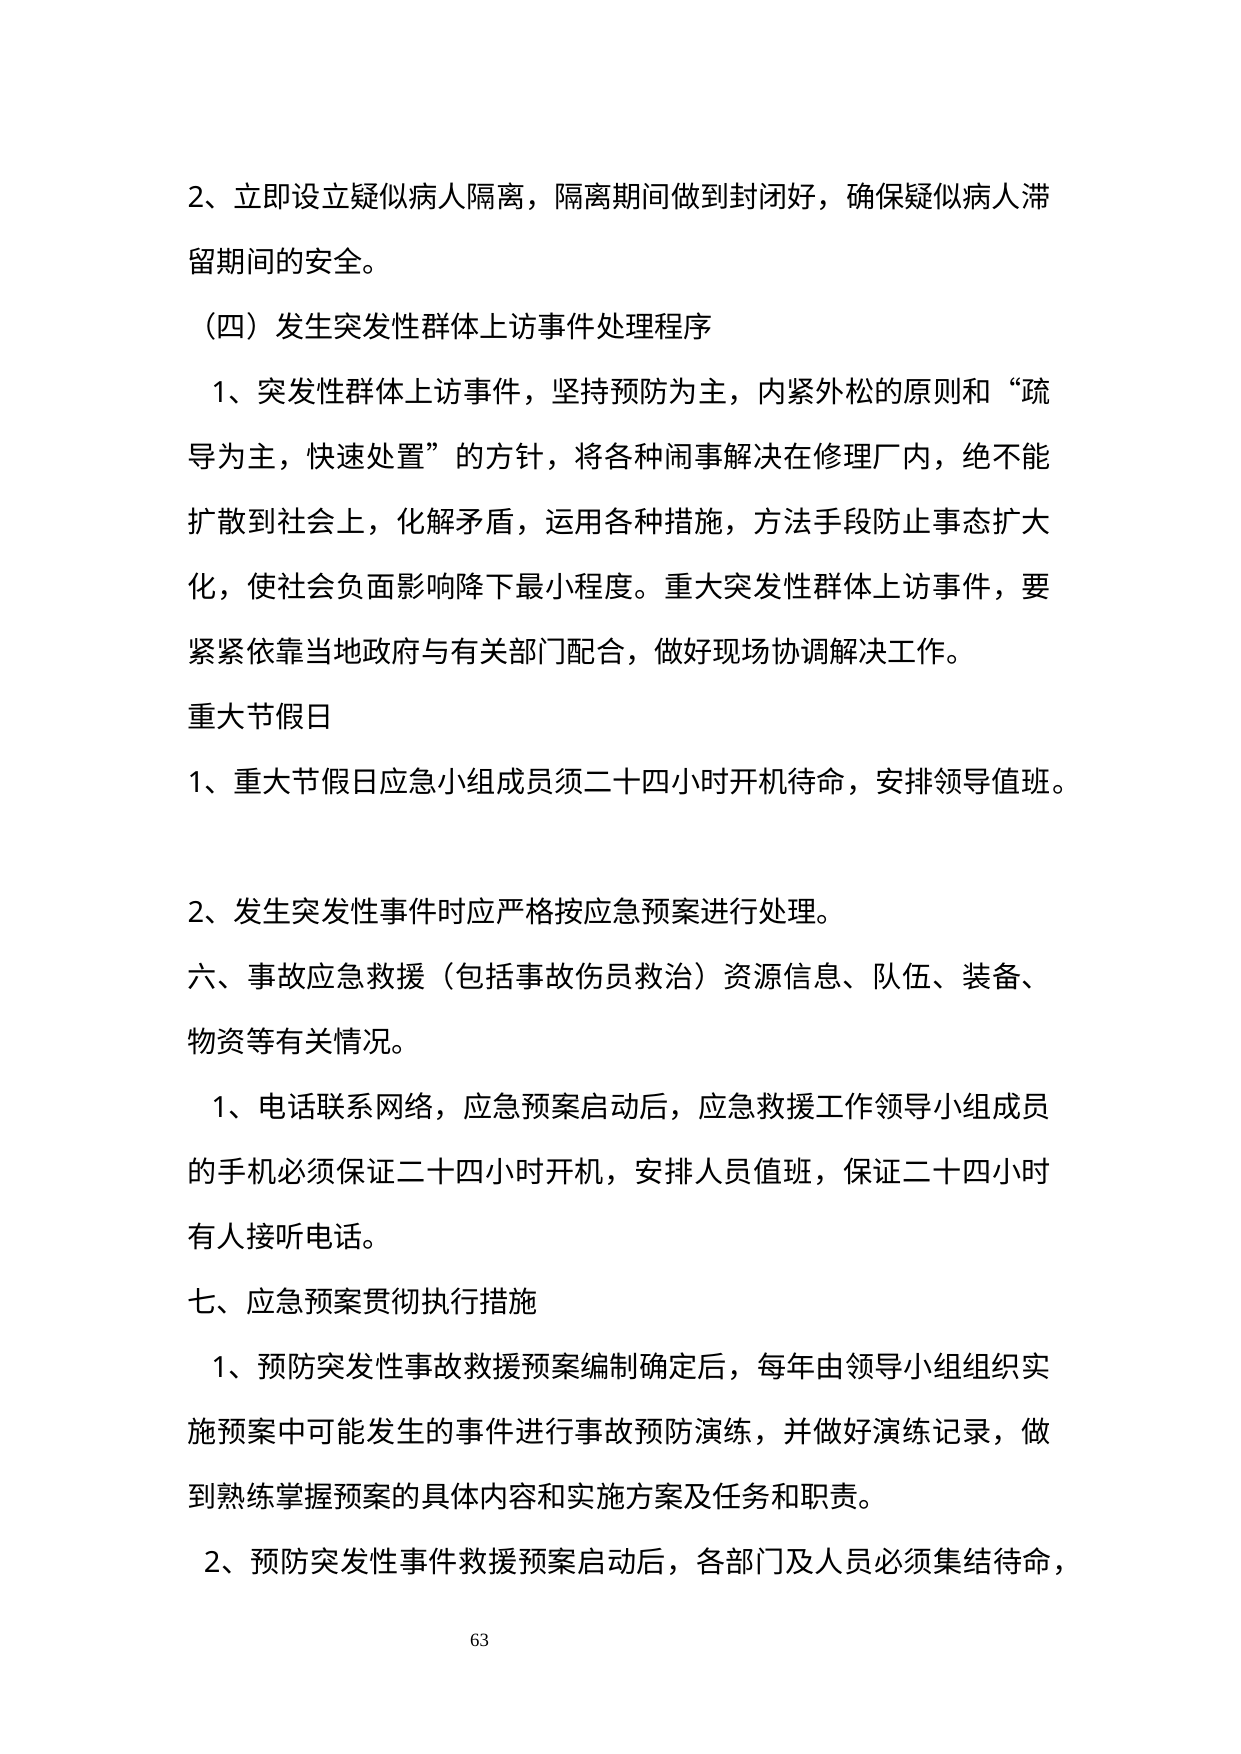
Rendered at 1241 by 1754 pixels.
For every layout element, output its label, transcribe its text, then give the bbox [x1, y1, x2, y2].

text 1、预防突发性事故救援预案编制确定后，每年由领导小组组织实施预案中可能发生的事件进行事故预防演练，并做好演练记录，做到熟练掌握预案的具体内容和实施方案及任务和职责。 [187, 1332, 1053, 1527]
text 1、重大节假日应急小组成员须二十四小时开机待命，安排领导值班。 [187, 747, 1053, 877]
text 重大节假日 [187, 682, 1053, 747]
text 2、发生突发性事件时应严格按应急预案进行处理。 [187, 877, 1053, 942]
text （四）发生突发性群体上访事件处理程序 [187, 292, 1053, 357]
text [187, 1527, 1053, 1592]
text 1、电话联系网络，应急预案启动后，应急救援工作领导小组成员的手机必须保证二十四小时开机，安排人员值班，保证二十四小时有人接听电话。 [187, 1072, 1053, 1267]
text 1、突发性群体上访事件，坚持预防为主，内紧外松的原则和“疏导为主，快速处置”的方针，将各种闹事解决在修理厂内，绝不能扩散到社会上，化解矛盾，运用各种措施，方法手段防止事态扩大化，使社会负面影响降下最小程度。重大突发性群体上访事件，要紧紧依靠当地政府与有关部门配合，做好现场协调解决工作。 [187, 357, 1053, 682]
text 六、事故应急救援（包括事故伤员救治）资源信息、队伍、装备、物资等有关情况。 [187, 942, 1053, 1072]
text 七、应急预案贯彻执行措施 [187, 1267, 1053, 1332]
text 2、立即设立疑似病人隔离，隔离期间做到封闭好，确保疑似病人滞留期间的安全。 [187, 162, 1053, 292]
